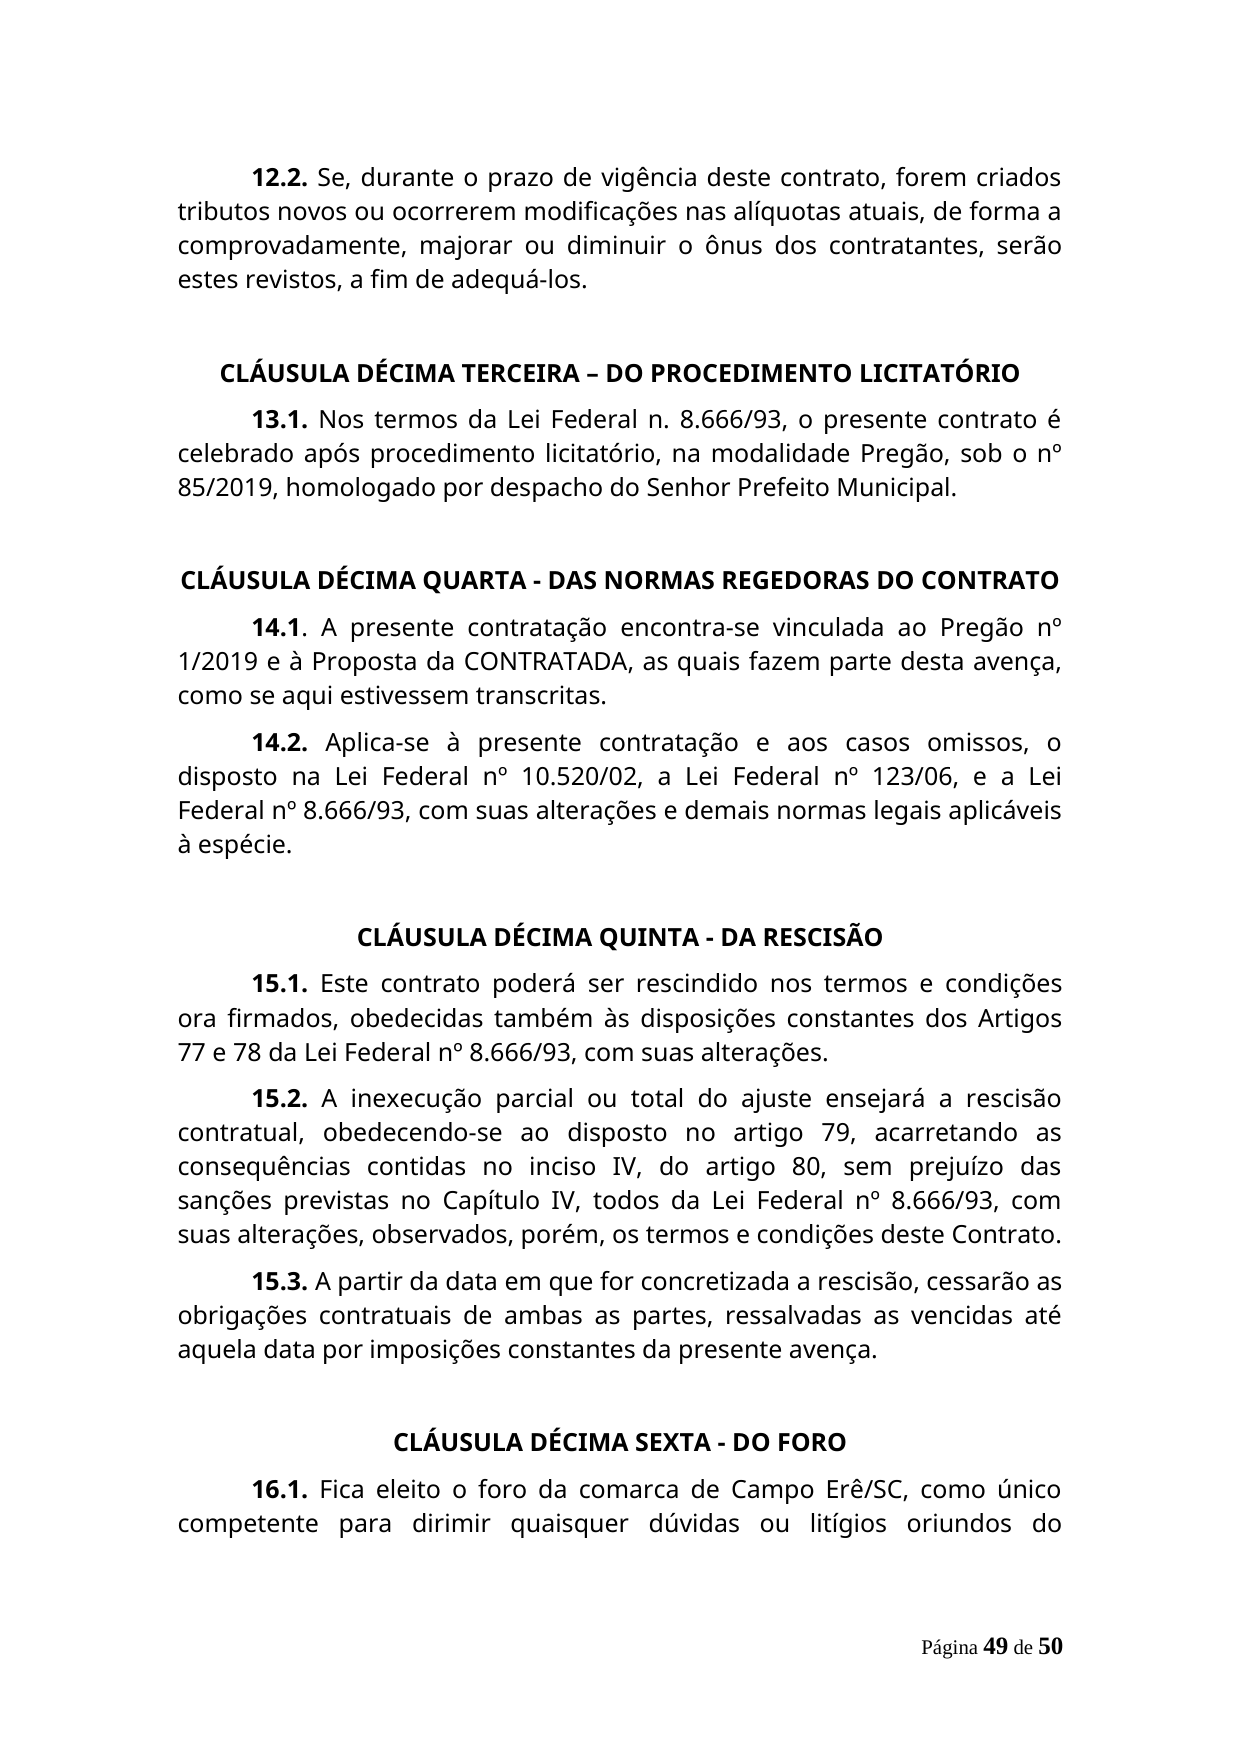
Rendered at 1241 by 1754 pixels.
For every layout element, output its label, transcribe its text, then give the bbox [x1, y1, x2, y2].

text 14.1. A presente contratação encontra-se vinculada ao Pregão nº 1/2019 e à Proposta da CONTRATADA, as quais fazem parte desta avença, como se aqui estivessem transcritas. [177, 609, 1063, 712]
text 13.1. Nos termos da Lei Federal n. 8.666/93, o presente contrato é celebrado após procedimento licitatório, na modalidade Pregão, sob o nº 85/2019, homologado por despacho do Senhor Prefeito Municipal. [177, 402, 1063, 504]
text 14.2. Aplica-se à presente contratação e aos casos omissos, o disposto na Lei Federal nº 10.520/02, a Lei Federal nº 123/06, e a Lei Federal nº 8.666/93, com suas alterações e demais normas legais aplicáveis à espécie. [177, 724, 1063, 861]
text 15.1. Este contrato poderá ser rescindido nos termos e condições ora firmados, obedecidas também às disposições constantes dos Artigos 77 e 78 da Lei Federal nº 8.666/93, com suas alterações. [177, 966, 1063, 1068]
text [177, 1471, 1063, 1539]
text CLÁUSULA DÉCIMA TERCEIRA – DO PROCEDIMENTO LICITATÓRIO [177, 355, 1063, 389]
text 15.2. A inexecução parcial ou total do ajuste ensejará a rescisão contratual, obedecendo-se ao disposto no artigo 79, acarretando as consequências contidas no inciso IV, do artigo 80, sem prejuízo das sanções previstas no Capítulo IV, todos da Lei Federal nº 8.666/93, com suas alterações, observados, porém, os termos e condições deste Contrato. [177, 1081, 1063, 1251]
text 12.2. Se, durante o prazo de vigência deste contrato, forem criados tributos novos ou ocorrerem modificações nas alíquotas atuais, de forma a comprovadamente, majorar ou diminuir o ônus dos contratantes, serão estes revistos, a fim de adequá-los. [177, 160, 1063, 296]
text 15.3. A partir da data em que for concretizada a rescisão, cessarão as obrigações contratuais de ambas as partes, ressalvadas as vencidas até aquela data por imposições constantes da presente avença. [177, 1264, 1063, 1366]
text CLÁUSULA DÉCIMA QUINTA - DA RESCISÃO [177, 919, 1063, 954]
text CLÁUSULA DÉCIMA QUARTA - DAS NORMAS REGEDORAS DO CONTRATO [177, 563, 1063, 597]
text CLÁUSULA DÉCIMA SEXTA - DO FORO [177, 1425, 1063, 1459]
